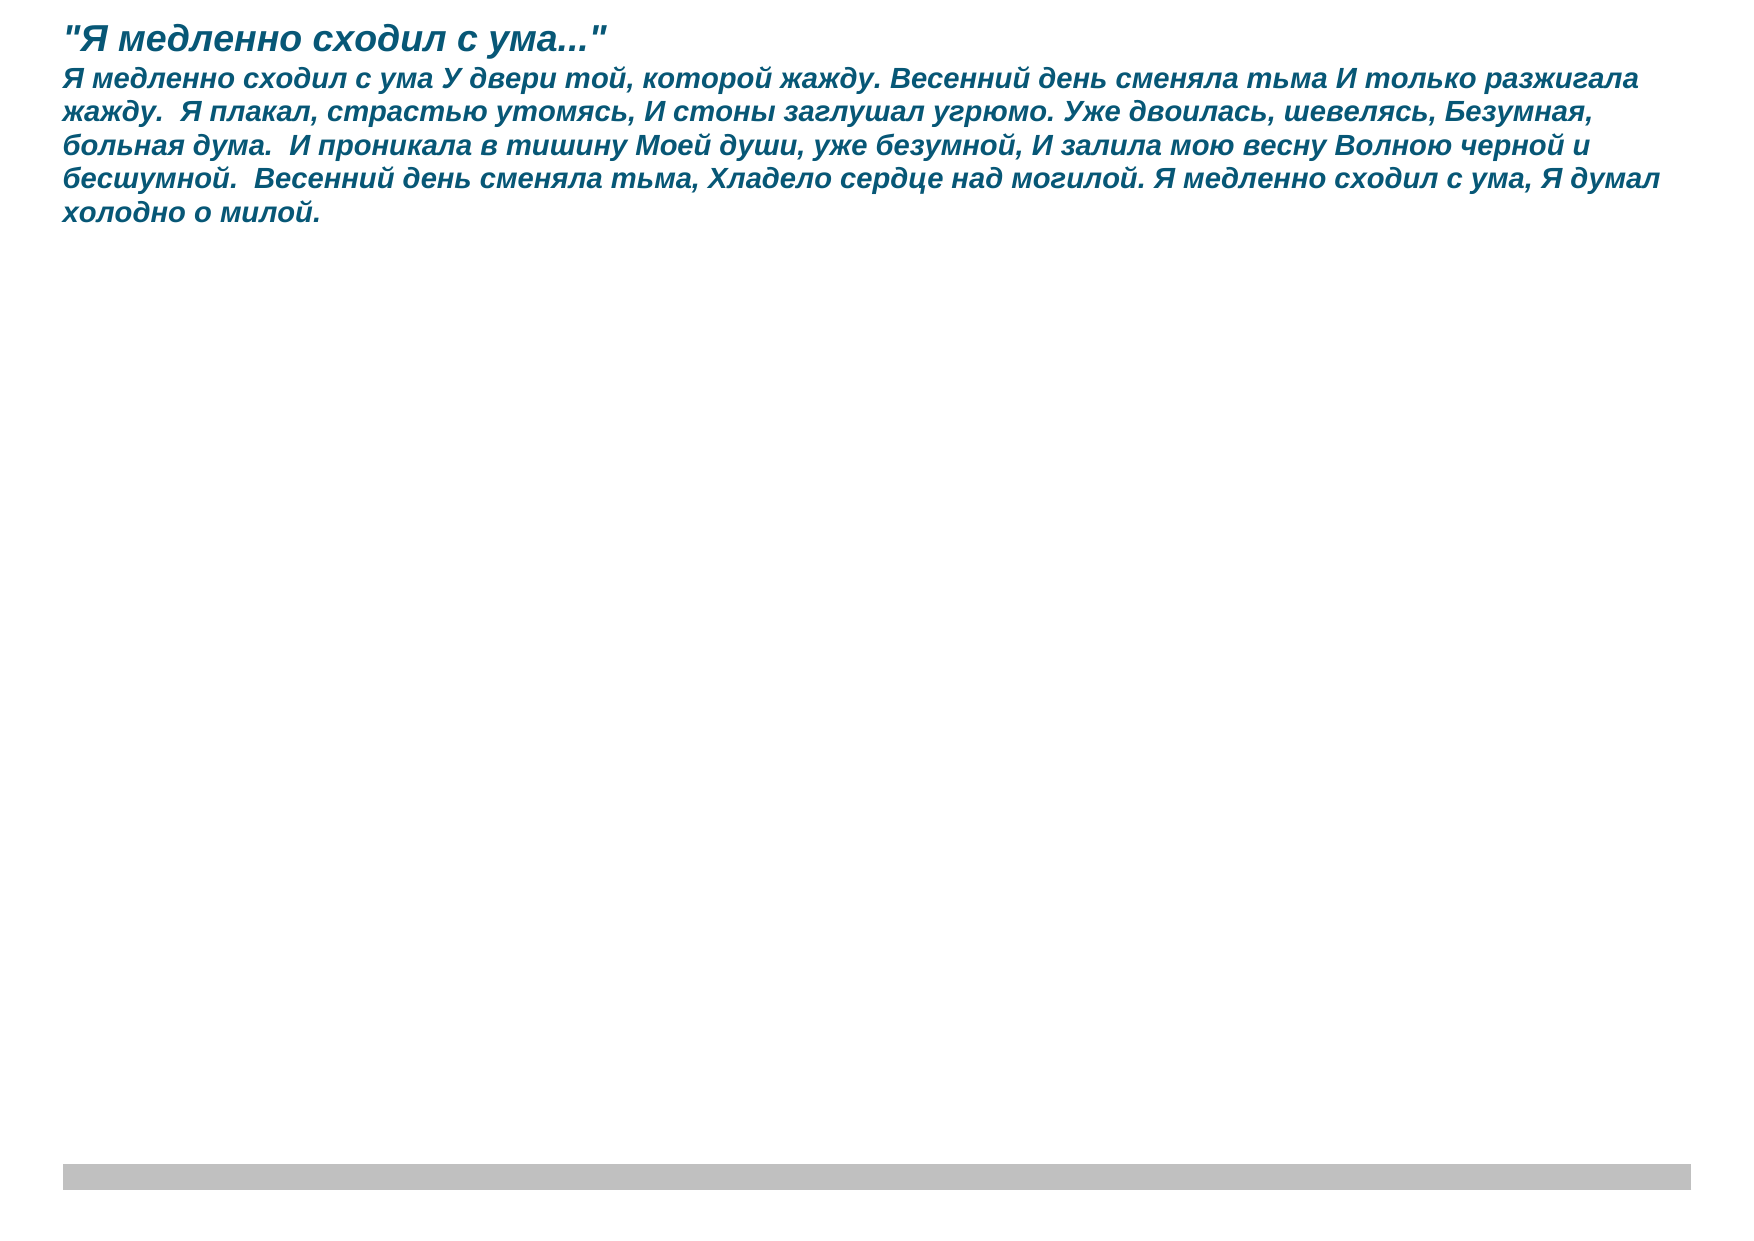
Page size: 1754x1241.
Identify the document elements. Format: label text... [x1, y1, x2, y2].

text Я медленно сходил с ума [62, 61, 1691, 228]
subtitle "Я медленно сходил с ума..." [62, 17, 1691, 60]
